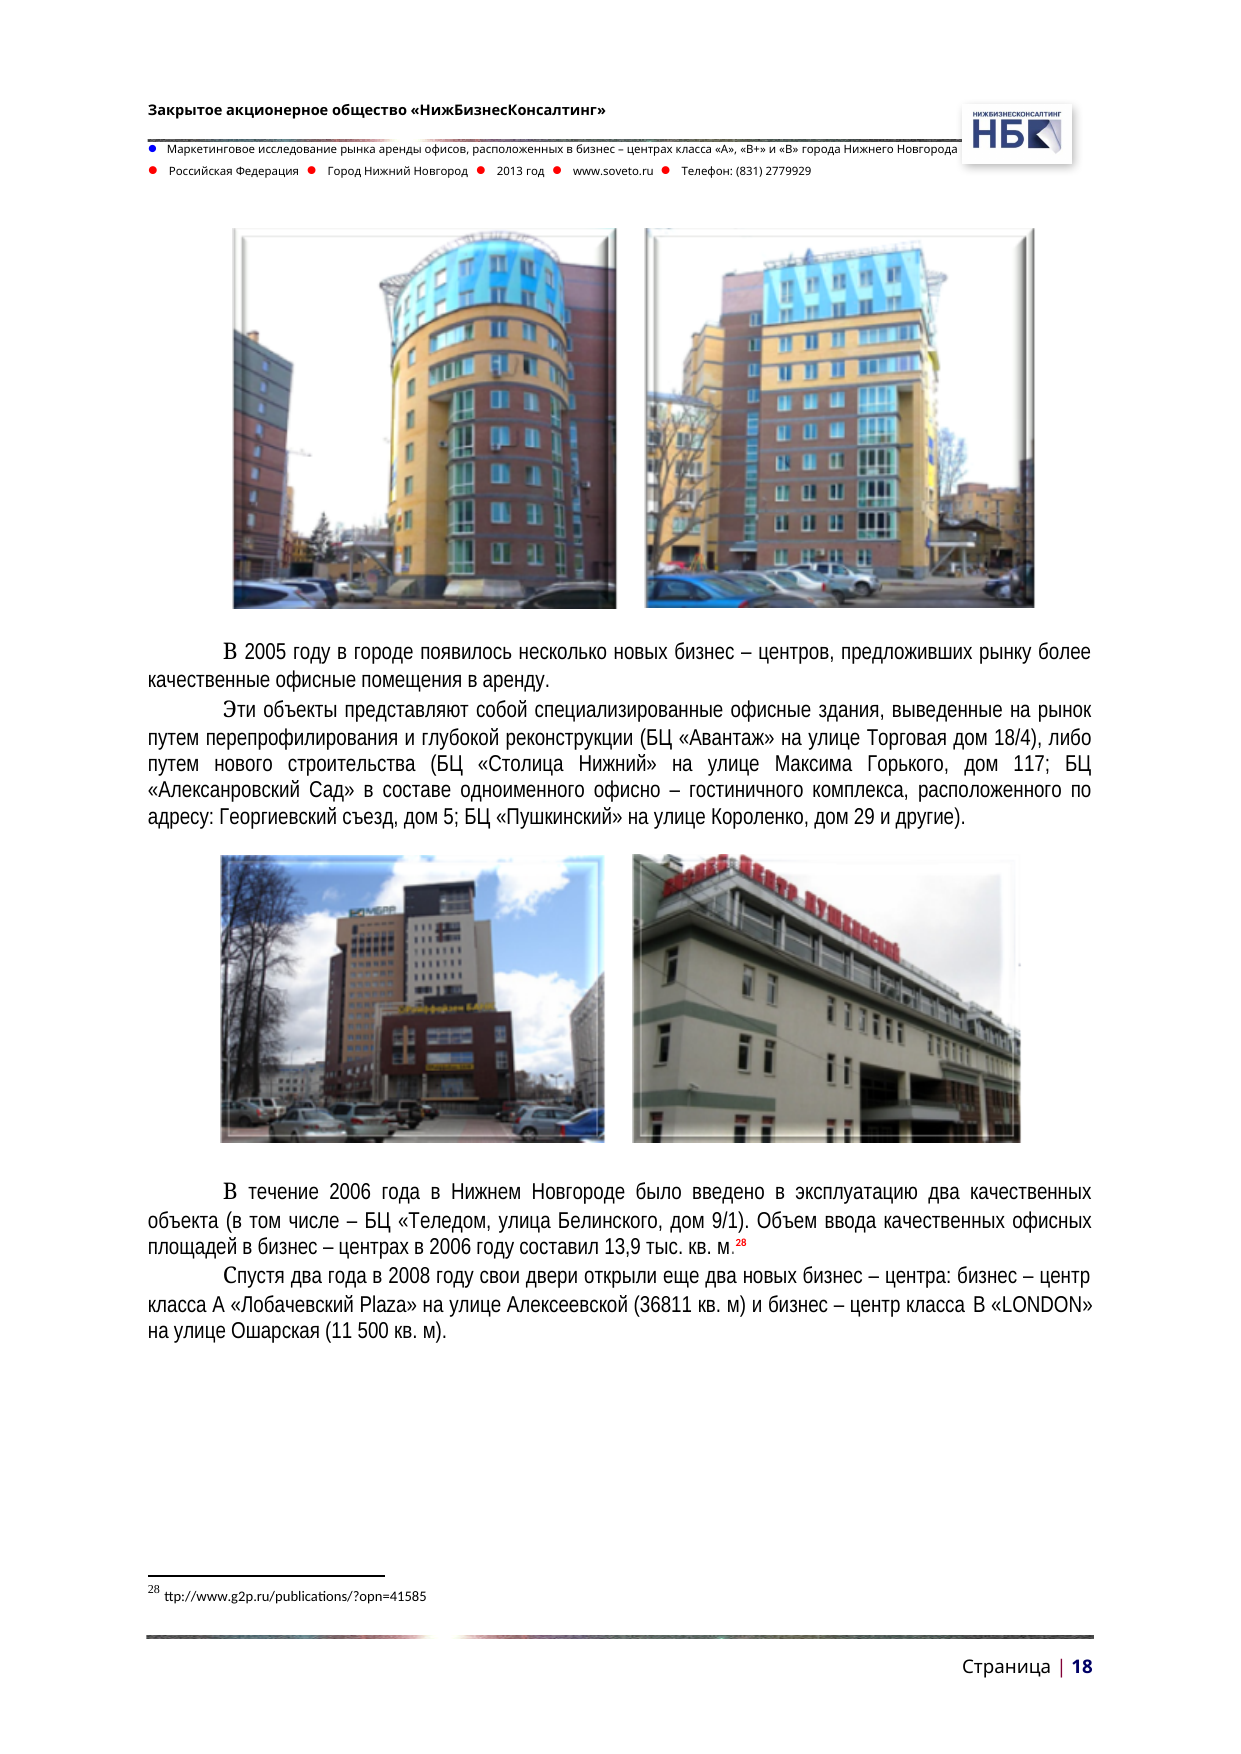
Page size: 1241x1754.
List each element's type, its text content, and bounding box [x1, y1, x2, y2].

picture [146, 1635, 1094, 1639]
text Эти объекты представляют собой специализированные офисные здания, выведенные на рынок путем перепрофилирования и глубокой реконструкции (БЦ «Авантаж» на улице Торговая дом 18/4), либо путем нового строительства (БЦ «Столица Нижний» на улице Максима Горького, дом 117; БЦ «Алексанровский Сад» в составе одноименного офисно – гостиничного комплекса, расположенного по адресу: Георгиевский съезд, дом 5; БЦ «Пушкинский» на улице Короленко, дом 29 и другие). [148, 692, 1092, 829]
picture [631, 854, 1022, 1143]
picture [231, 228, 618, 609]
text В течение 2006 года в Нижнем Новгороде было введено в эксплуатацию два качественных объекта (в том числе – БЦ «Теледом, улица Белинского, дом 9/1). Объем ввода качественных офисных площадей в бизнес – центрах в 2006 году составил 13,9 тыс. кв. м. [148, 1175, 1092, 1259]
picture [147, 104, 1072, 164]
picture [219, 855, 606, 1143]
picture [643, 228, 1036, 608]
text В 2005 году в городе появилось несколько новых бизнес – центров, предложивших рынку более качественные офисные помещения в аренду. [148, 635, 1092, 692]
text Спустя два года в 2008 году свои двери открыли еще два новых бизнес – центра: бизнес – центр класса А «Лобачевский Plaza» на улице Алексеевской (36811 кв. м) и бизнес – центр класса B «LONDON» на улице Ошарская (11 500 кв. м). [148, 1259, 1092, 1343]
